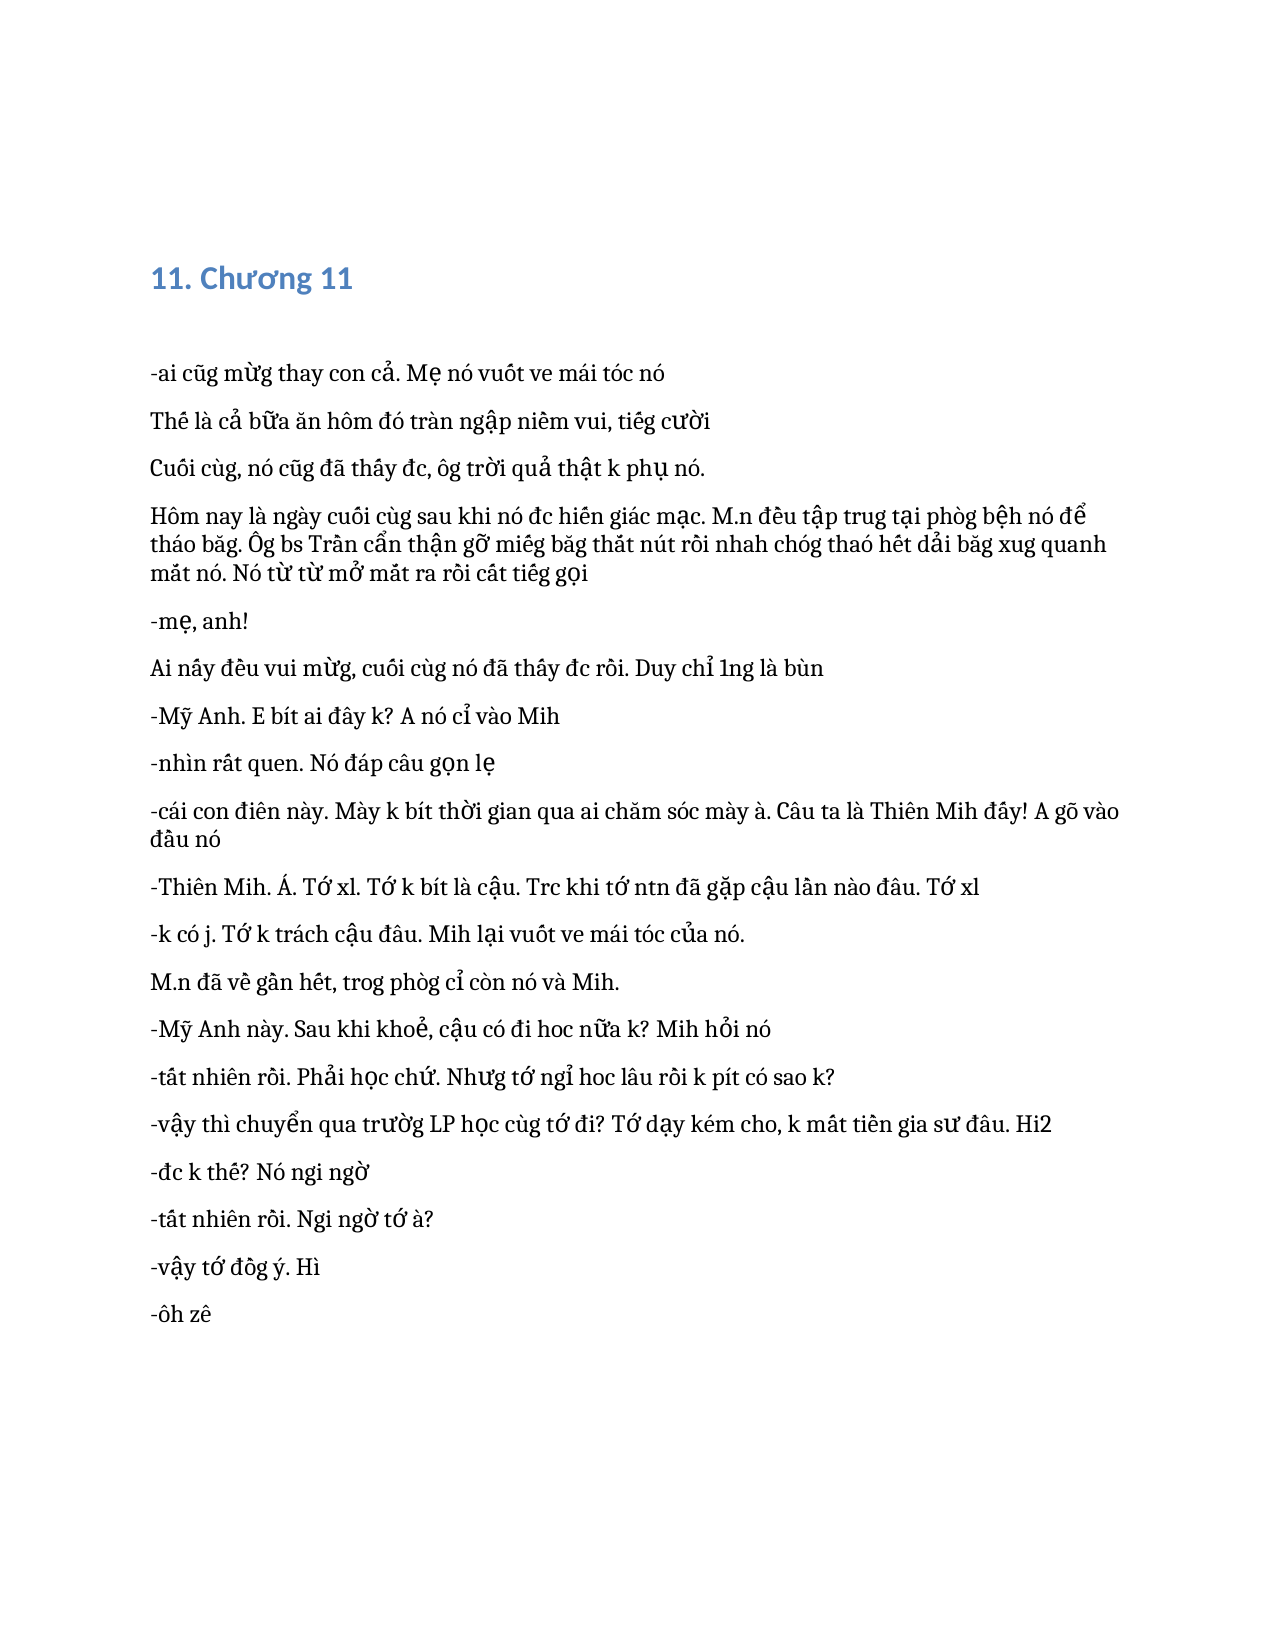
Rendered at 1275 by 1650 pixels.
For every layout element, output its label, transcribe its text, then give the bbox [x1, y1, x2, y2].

text -vậy tớ đồg ý. Hì [150, 1253, 1125, 1282]
text -vậy thì chuyển qua trườg LP học cùg tớ đi? Tớ dạy kém cho, k mất tiền gia sư đâu. Hi2 [150, 1110, 1125, 1139]
text -tất nhiên rồi. Ngi ngờ tớ à? [150, 1205, 1125, 1234]
text Hôm nay là ngày cuối cùg sau khi nó đc hiến giác mạc. M.n đều tập trug tại phòg bệh nó để tháo băg. Ôg bs Trần cẩn thận gỡ miếg băg thắt nút rồi nhah chóg thaó hết dải băg xug quanh mắt nó. Nó từ từ mở mắt ra rồi cất tiếg gọi [150, 502, 1125, 588]
text Thế là cả bữa ăn hôm đó tràn ngập niềm vui, tiếg cười [150, 407, 1125, 435]
subtitle 11. Chương 11 [150, 257, 1125, 298]
text -nhìn rất quen. Nó đáp câu gọn lẹ [150, 749, 1125, 778]
text Cuối cùg, nó cũg đã thấy đc, ôg trời quả thật k phụ nó. [150, 454, 1125, 483]
text M.n đã về gần hết, trog phòg cỉ còn nó và Mih. [150, 968, 1125, 997]
text -cái con điên này. Mày k bít thời gian qua ai chăm sóc mày à. Câu ta là Thiên Mih đấy! A gõ vào đầu nó [150, 797, 1125, 854]
text -ôh zê [150, 1300, 1125, 1329]
text -đc k thế? Nó ngi ngờ [150, 1158, 1125, 1187]
text -tất nhiên rồi. Phải học chứ. Nhưg tớ ngỉ hoc lâu rồi k pít có sao k? [150, 1063, 1125, 1092]
text -Thiên Mih. Á. Tớ xl. Tớ k bít là cậu. Trc khi tớ ntn đã gặp cậu lần nào đâu. Tớ xl [150, 873, 1125, 902]
text -ai cũg mừg thay con cả. Mẹ nó vuốt ve mái tóc nó [150, 302, 1125, 388]
text -Mỹ Anh. E bít ai đây k? A nó cỉ vào Mih [150, 702, 1125, 730]
text -mẹ, anh! [150, 607, 1125, 635]
text -k có j. Tớ k trách cậu đâu. Mih lại vuốt ve mái tóc của nó. [150, 920, 1125, 949]
text -Mỹ Anh này. Sau khi khoẻ, cậu có đi hoc nữa k? Mih hỏi nó [150, 1015, 1125, 1044]
text Ai nấy đều vui mừg, cuối cùg nó đã thấy đc rồi. Duy chỉ 1ng là bùn [150, 654, 1125, 683]
